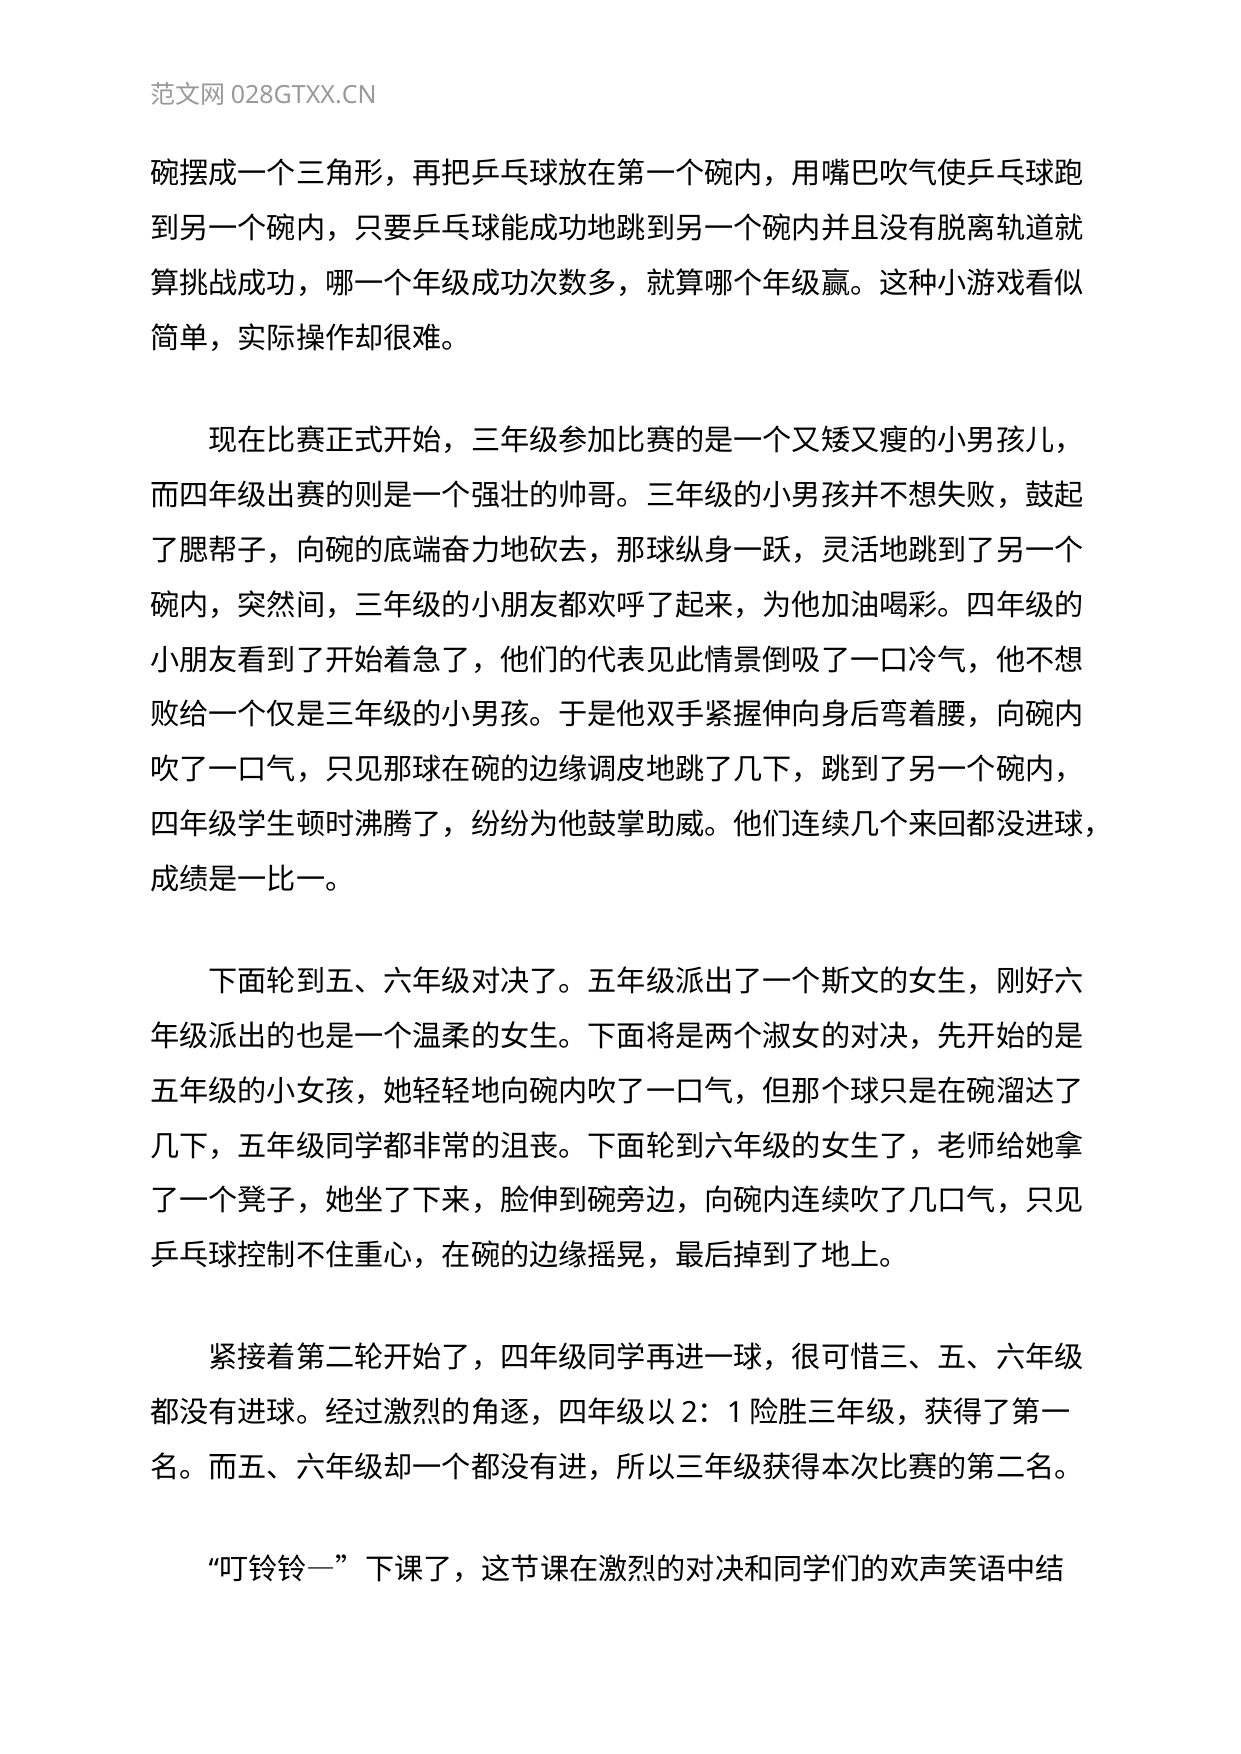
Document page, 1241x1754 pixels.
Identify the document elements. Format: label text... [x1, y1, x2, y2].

text 紧接着第二轮开始了，四年级同学再进一球，很可惜三、五、六年级都没有进球。经过激烈的角逐，四年级以2：1险胜三年级，获得了第一名。而五、六年级却一个都没有进，所以三年级获得本次比赛的第二名。 [150, 1334, 1090, 1486]
text 现在比赛正式开始，三年级参加比赛的是一个又矮又瘦的小男孩儿，而四年级出赛的则是一个强壮的帅哥。三年级的小男孩并不想失败，鼓起了腮帮子，向碗的底端奋力地砍去，那球纵身一跃，灵活地跳到了另一个碗内，突然间，三年级的小朋友都欢呼了起来，为他加油喝彩。四年级的小朋友看到了开始着急了，他们的代表见此情景倒吸了一口冷气，他不想败给一个仅是三年级的小男孩。于是他双手紧握伸向身后弯着腰，向碗内吹了一口气，只见那球在碗的边缘调皮地跳了几下，跳到了另一个碗内，四年级学生顿时沸腾了，纷纷为他鼓掌助威。他们连续几个来回都没进球，成绩是一比一。 [150, 416, 1090, 898]
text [150, 1545, 1090, 1588]
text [150, 150, 1090, 357]
text 下面轮到五、六年级对决了。五年级派出了一个斯文的女生，刚好六年级派出的也是一个温柔的女生。下面将是两个淑女的对决，先开始的是五年级的小女孩，她轻轻地向碗内吹了一口气，但那个球只是在碗溜达了几下，五年级同学都非常的沮丧。下面轮到六年级的女生了，老师给她拿了一个凳子，她坐了下来，脸伸到碗旁边，向碗内连续吹了几口气，只见乒乓球控制不住重心，在碗的边缘摇晃，最后掉到了地上。 [150, 957, 1090, 1274]
